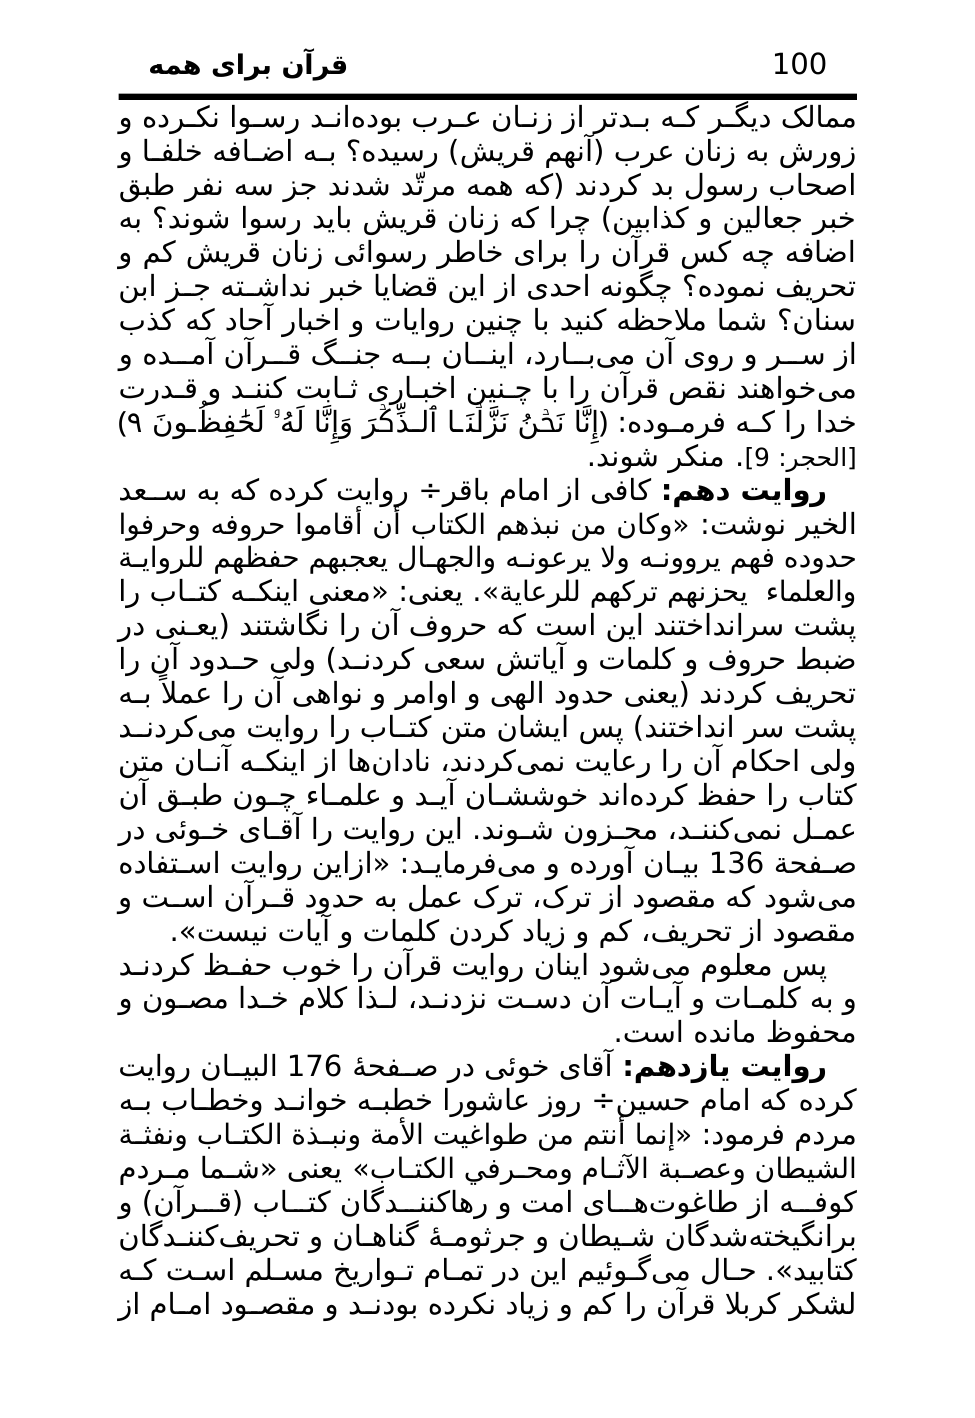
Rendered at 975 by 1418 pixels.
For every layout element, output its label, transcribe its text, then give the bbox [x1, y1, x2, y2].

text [118, 100, 857, 473]
text پس معلوم می‌شود اینان روایت قرآن را خوب حفظ کردند و به کلمات و آیات آن دست نزدند، لذا کلام خدا مصون و محفوظ مانده است. [118, 948, 857, 1050]
text روایت دهم: کافی از امام باقر÷ روایت کرده که به سعد الخیر نوشت: «وکان من نبذهم الکتاب أن أقاموا حروفه وحرفوا حدود‌ه فهم یروونه ولا یرعونه والجهال یعجبهم حفظهم للروایة والعلماء یحزنهم ترکهم للرعایة». یعنی: «معنی اینکه کتاب را پشت سرانداختند این است که حروف آن را نگاشتند (یعنی در ضبط حروف و کلمات و آیاتش سعی کردند) ولی حدود آن را تحریف کردند (یعنی حدود الهی و اوامر و نواهی آن را عملاً به پشت سر انداختند) پس ایشان متن کتاب را روایت می‌کردند ولی احکام آن را رعایت نمی‌کردند، نادان‌ها از اینکه آنان متن کتاب را حفظ کرده‌اند خوششان آید و علماء چون طبق آن عمل نمی‌کنند، محزون شوند. این روایت را آقای خوئی در صفحة 136 بیان آورده و می‌فرماید: «ازاین روایت استفاده می‌شود که مقصود از ترک، ترک عمل به حدود قرآن است و مقصود از تحریف، کم و زیاد کردن کلمات و آیات نیست». [118, 473, 857, 948]
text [118, 1050, 857, 1321]
